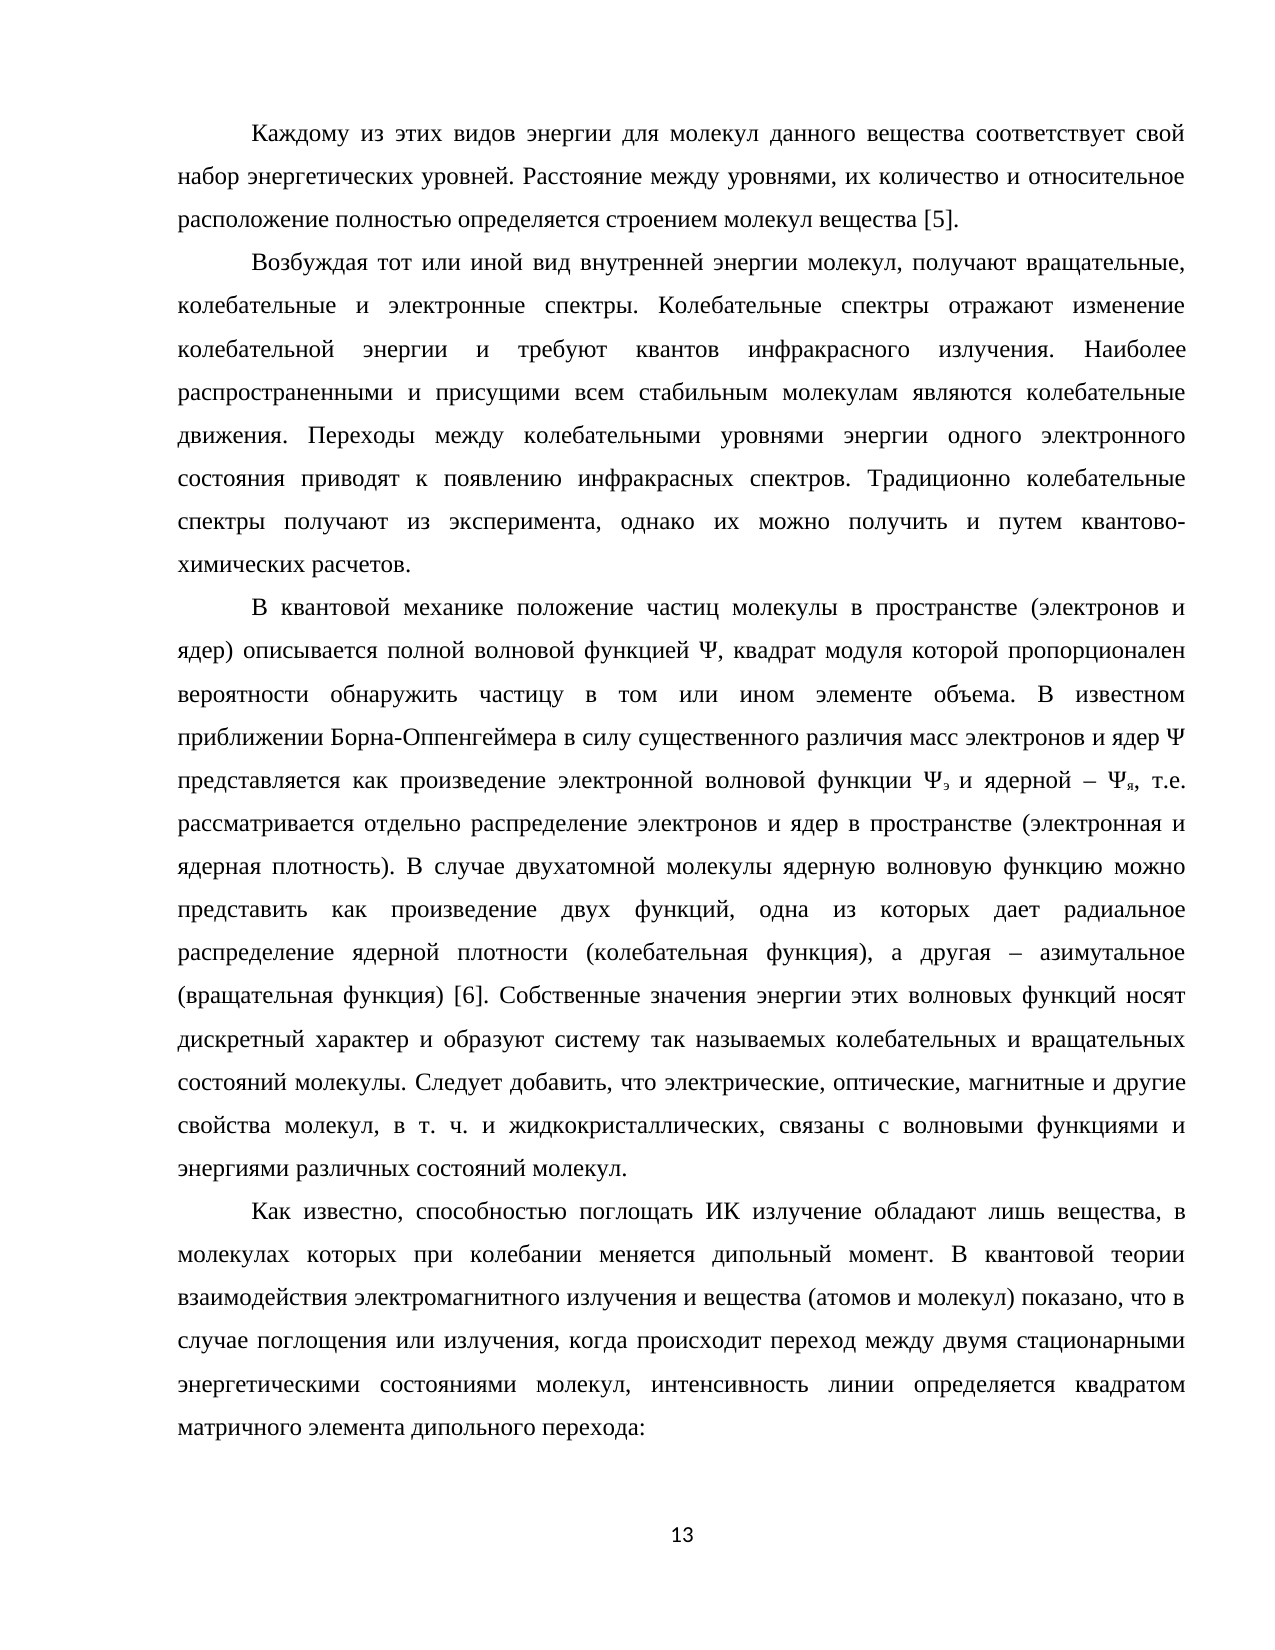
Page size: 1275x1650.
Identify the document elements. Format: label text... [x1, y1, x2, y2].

text Каждому из этих видов энергии для молекул данного вещества соответствует свой набор энергетических уровней. Расстояние между уровнями, их количество и относительное расположение полностью определяется строением молекул вещества [5]. [177, 118, 1186, 233]
text Как известно, способностью поглощать ИК излучение обладают лишь вещества, в молекулах которых при колебании меняется дипольный момент. В квантовой теории взаимодействия электромагнитного излучения и вещества (атомов и молекул) показано, что в случае поглощения или излучения, когда происходит переход между двумя стационарными энергетическими состояниями молекул, интенсивность линии определяется квадратом матричного элемента дипольного перехода: [177, 1196, 1186, 1441]
text В квантовой механике положение частиц молекулы в пространстве (электронов и ядер) описывается полной волновой функцией Ψ, квадрат модуля которой пропорционален вероятности обнаружить частицу в том или ином элементе объема. В известном приближении Борна-Оппенгеймера в силу существенного различия масс электронов и ядер Ψ представляется как произведение электронной волновой функции Ψэ и ядерной – Ψя, т.е. рассматривается отдельно распределение электронов и ядер в пространстве (электронная и ядерная плотность). В случае двухатомной молекулы ядерную волновую функцию можно представить как произведение двух функций, одна из которых дает радиальное распределение ядерной плотности (колебательная функция), а другая – азимутальное (вращательная функция) [6]. Собственные значения энергии этих волновых функций носят дискретный характер и образуют систему так называемых колебательных и вращательных состояний молекулы. Следует добавить, что электрические, оптические, магнитные и другие свойства молекул, в т. ч. и жидкокристаллических, связаны с волновыми функциями и энергиями различных состояний молекул. [177, 592, 1186, 1182]
text Возбуждая тот или иной вид внутренней энергии молекул, получают вращательные, колебательные и электронные спектры. Колебательные спектры отражают изменение колебательной энергии и требуют квантов инфракрасного излучения. Наиболее распространенными и присущими всем стабильным молекулам являются колебательные движения. Переходы между колебательными уровнями энергии одного электронного состояния приводят к появлению инфракрасных спектров. Традиционно колебательные спектры получают из эксперимента, однако их можно получить и путем квантово-химических расчетов. [177, 247, 1186, 578]
